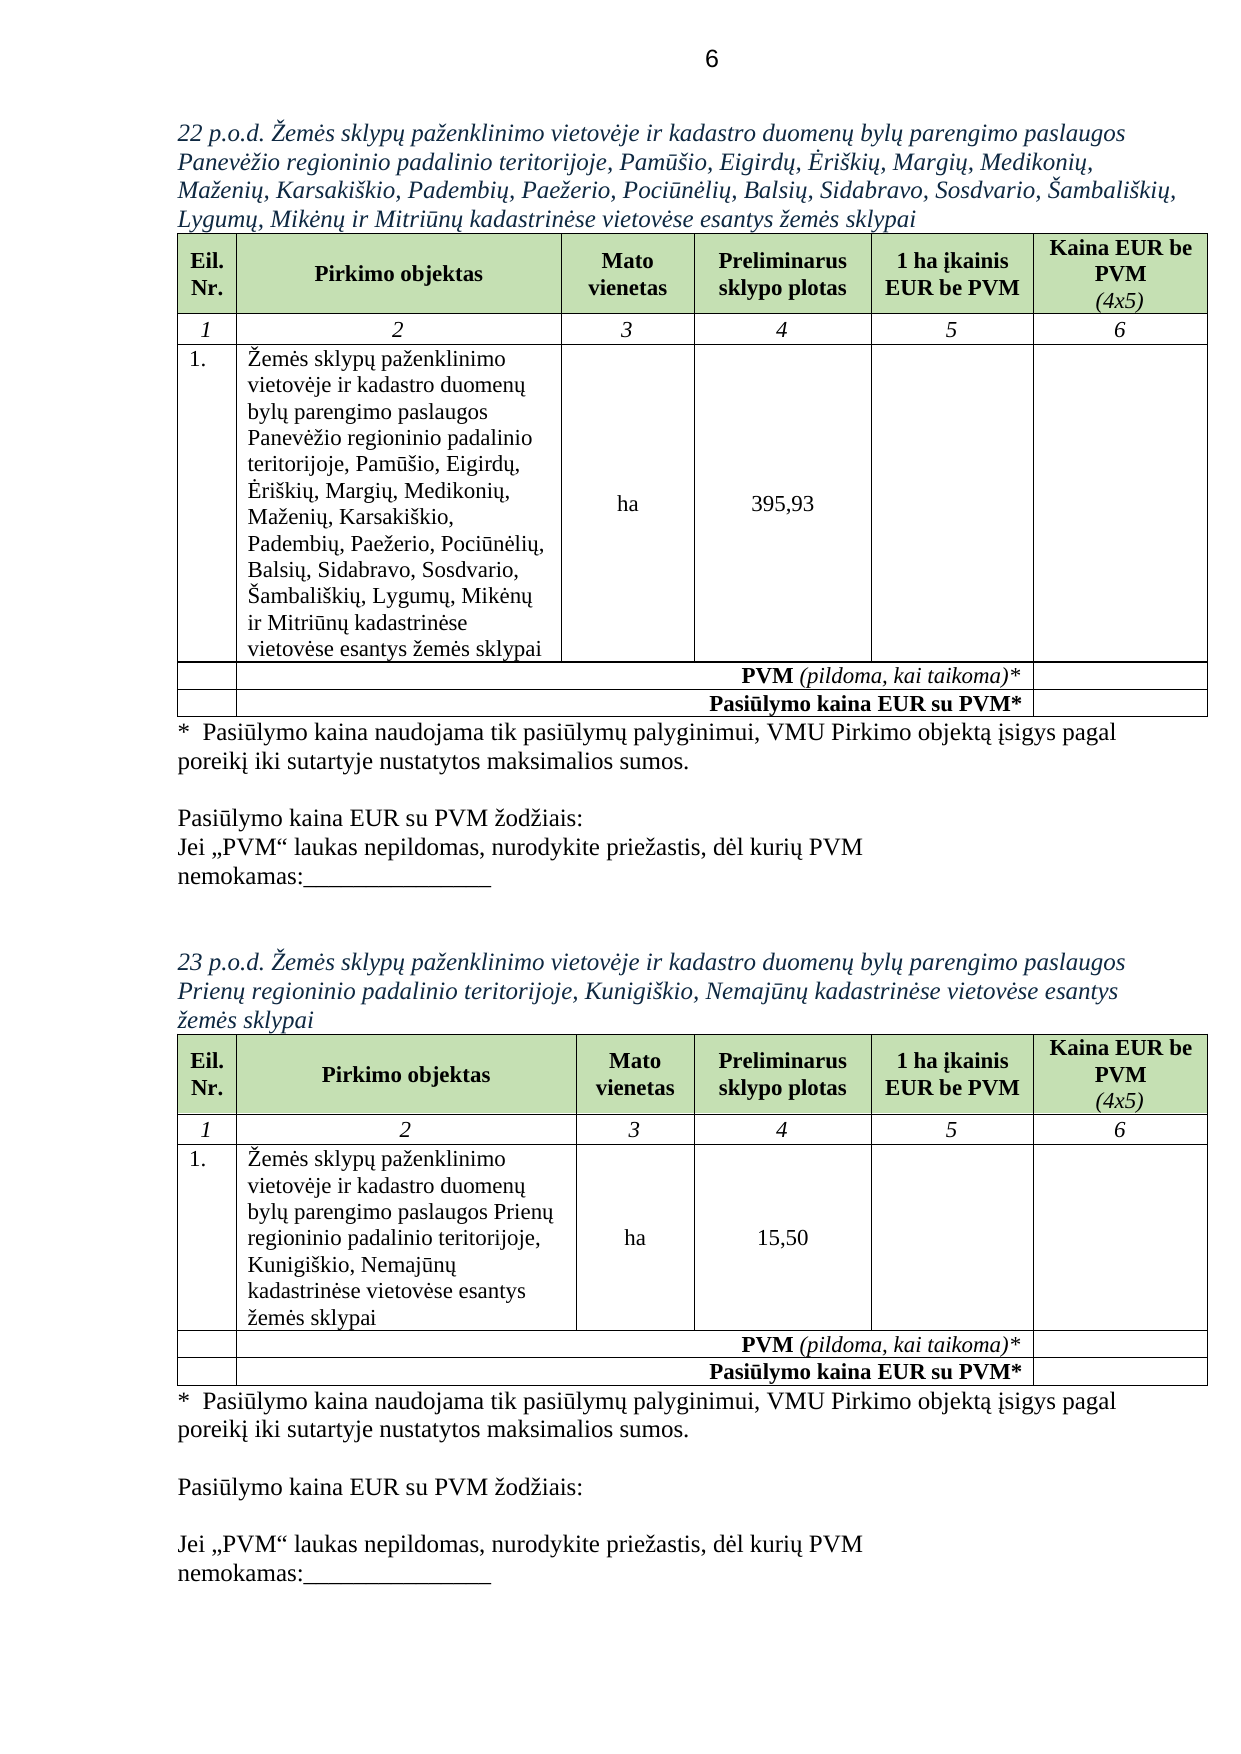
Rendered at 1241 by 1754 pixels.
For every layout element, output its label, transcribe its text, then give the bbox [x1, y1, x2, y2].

table_cell 15,50 [695, 1145, 871, 1330]
table_cell 5 [872, 314, 1033, 344]
table_cell [1034, 1145, 1207, 1330]
text 22 p.o.d. Žemės sklypų paženklinimo vietovėje ir kadastro duomenų bylų parengimo paslaugos Panevėžio regioninio padalinio teritorijoje, Pamūšio, Eigirdų, Ėriškių, Margių, Medikonių, Maženių, Karsakiškio, Padembių, Paežerio, Pociūnėlių, Balsių, Sidabravo, Sosdvario, Šambališkių, Lygumų, Mikėnų ir Mitriūnų kadastrinėse vietovėse esantys žemės sklypai [177, 118, 1181, 233]
table_header Eil. Nr. [178, 234, 236, 313]
text Jei „PVM“ laukas nepildomas, nurodykite priežastis, dėl kurių PVM nemokamas:_______________ [177, 1529, 1181, 1587]
table_cell 2 [237, 314, 561, 344]
table_cell 4 [695, 314, 871, 344]
table_cell 4 [695, 1115, 871, 1144]
text * Pasiūlymo kaina naudojama tik pasiūlymų palyginimui, VMU Pirkimo objektą įsigys pagal poreikį iki sutartyje nustatytos maksimalios sumos. [177, 1386, 1181, 1443]
table_header Pirkimo objektas [237, 1035, 576, 1113]
table_cell 1 [178, 314, 236, 344]
table_cell 395,93 [695, 345, 871, 661]
table_cell Žemės sklypų paženklinimo vietovėje ir kadastro duomenų bylų parengimo paslaugos Panevėžio regioninio padalinio teritorijoje, Pamūšio, Eigirdų, Ėriškių, Margių, Medikonių, Maženių, Karsakiškio, Padembių, Paežerio, Pociūnėlių, Balsių, Sidabravo, Sosdvario, Šambališkių, Lygumų, Mikėnų ir Mitriūnų kadastrinėse vietovėse esantys žemės sklypai [237, 345, 561, 661]
table_header Kaina EUR be PVM (4x5) [1034, 234, 1207, 313]
text Pasiūlymo kaina EUR su PVM žodžiais: [177, 1472, 1181, 1501]
table_cell PVM (pildoma, kai taikoma)* [237, 1331, 1033, 1357]
table_cell Pasiūlymo kaina EUR su PVM* [237, 1358, 1033, 1385]
table_cell [1034, 1358, 1207, 1385]
table_cell 3 [562, 314, 694, 344]
table_cell 1. [178, 1145, 236, 1330]
table_cell [872, 1145, 1033, 1330]
table_cell [872, 345, 1033, 661]
table_cell PVM (pildoma, kai taikoma)* [237, 663, 1033, 689]
table_header Eil. Nr. [178, 1035, 236, 1113]
table_cell [178, 1331, 236, 1357]
table_cell 5 [872, 1115, 1033, 1144]
table_header 1 ha įkainis EUR be PVM [872, 1035, 1033, 1113]
table_cell ha [562, 345, 694, 661]
table_cell 1 [178, 1115, 236, 1144]
table_header Pirkimo objektas [237, 234, 561, 313]
text Pasiūlymo kaina EUR su PVM žodžiais: [177, 803, 1181, 832]
table_cell [1034, 345, 1207, 661]
table_header Kaina EUR be PVM (4x5) [1034, 1035, 1207, 1113]
table_cell [178, 1358, 236, 1385]
table_cell [1034, 1331, 1207, 1357]
text Jei „PVM“ laukas nepildomas, nurodykite priežastis, dėl kurių PVM nemokamas:_______________ [177, 832, 1181, 890]
table_cell [1034, 690, 1207, 716]
table_cell [178, 690, 236, 716]
text * Pasiūlymo kaina naudojama tik pasiūlymų palyginimui, VMU Pirkimo objektą įsigys pagal poreikį iki sutartyje nustatytos maksimalios sumos. [177, 717, 1181, 775]
table_cell Pasiūlymo kaina EUR su PVM* [237, 690, 1033, 716]
table_cell 2 [237, 1115, 576, 1144]
table_cell Žemės sklypų paženklinimo vietovėje ir kadastro duomenų bylų parengimo paslaugos Prienų regioninio padalinio teritorijoje, Kunigiškio, Nemajūnų kadastrinėse vietovėse esantys žemės sklypai [237, 1145, 576, 1330]
table_header Preliminarus sklypo plotas [695, 1035, 871, 1113]
table_cell ha [577, 1145, 694, 1330]
table_cell 3 [577, 1115, 694, 1144]
table_cell 6 [1034, 314, 1207, 344]
table_header Mato vienetas [562, 234, 694, 313]
table_header Preliminarus sklypo plotas [695, 234, 871, 313]
table_cell [178, 663, 236, 689]
table_header Mato vienetas [577, 1035, 694, 1113]
table_cell 6 [1034, 1115, 1207, 1144]
table_cell 1. [178, 345, 236, 661]
text 23 p.o.d. Žemės sklypų paženklinimo vietovėje ir kadastro duomenų bylų parengimo paslaugos Prienų regioninio padalinio teritorijoje, Kunigiškio, Nemajūnų kadastrinėse vietovėse esantys žemės sklypai [177, 947, 1181, 1033]
table_cell [1034, 663, 1207, 689]
table_header 1 ha įkainis EUR be PVM [872, 234, 1033, 313]
